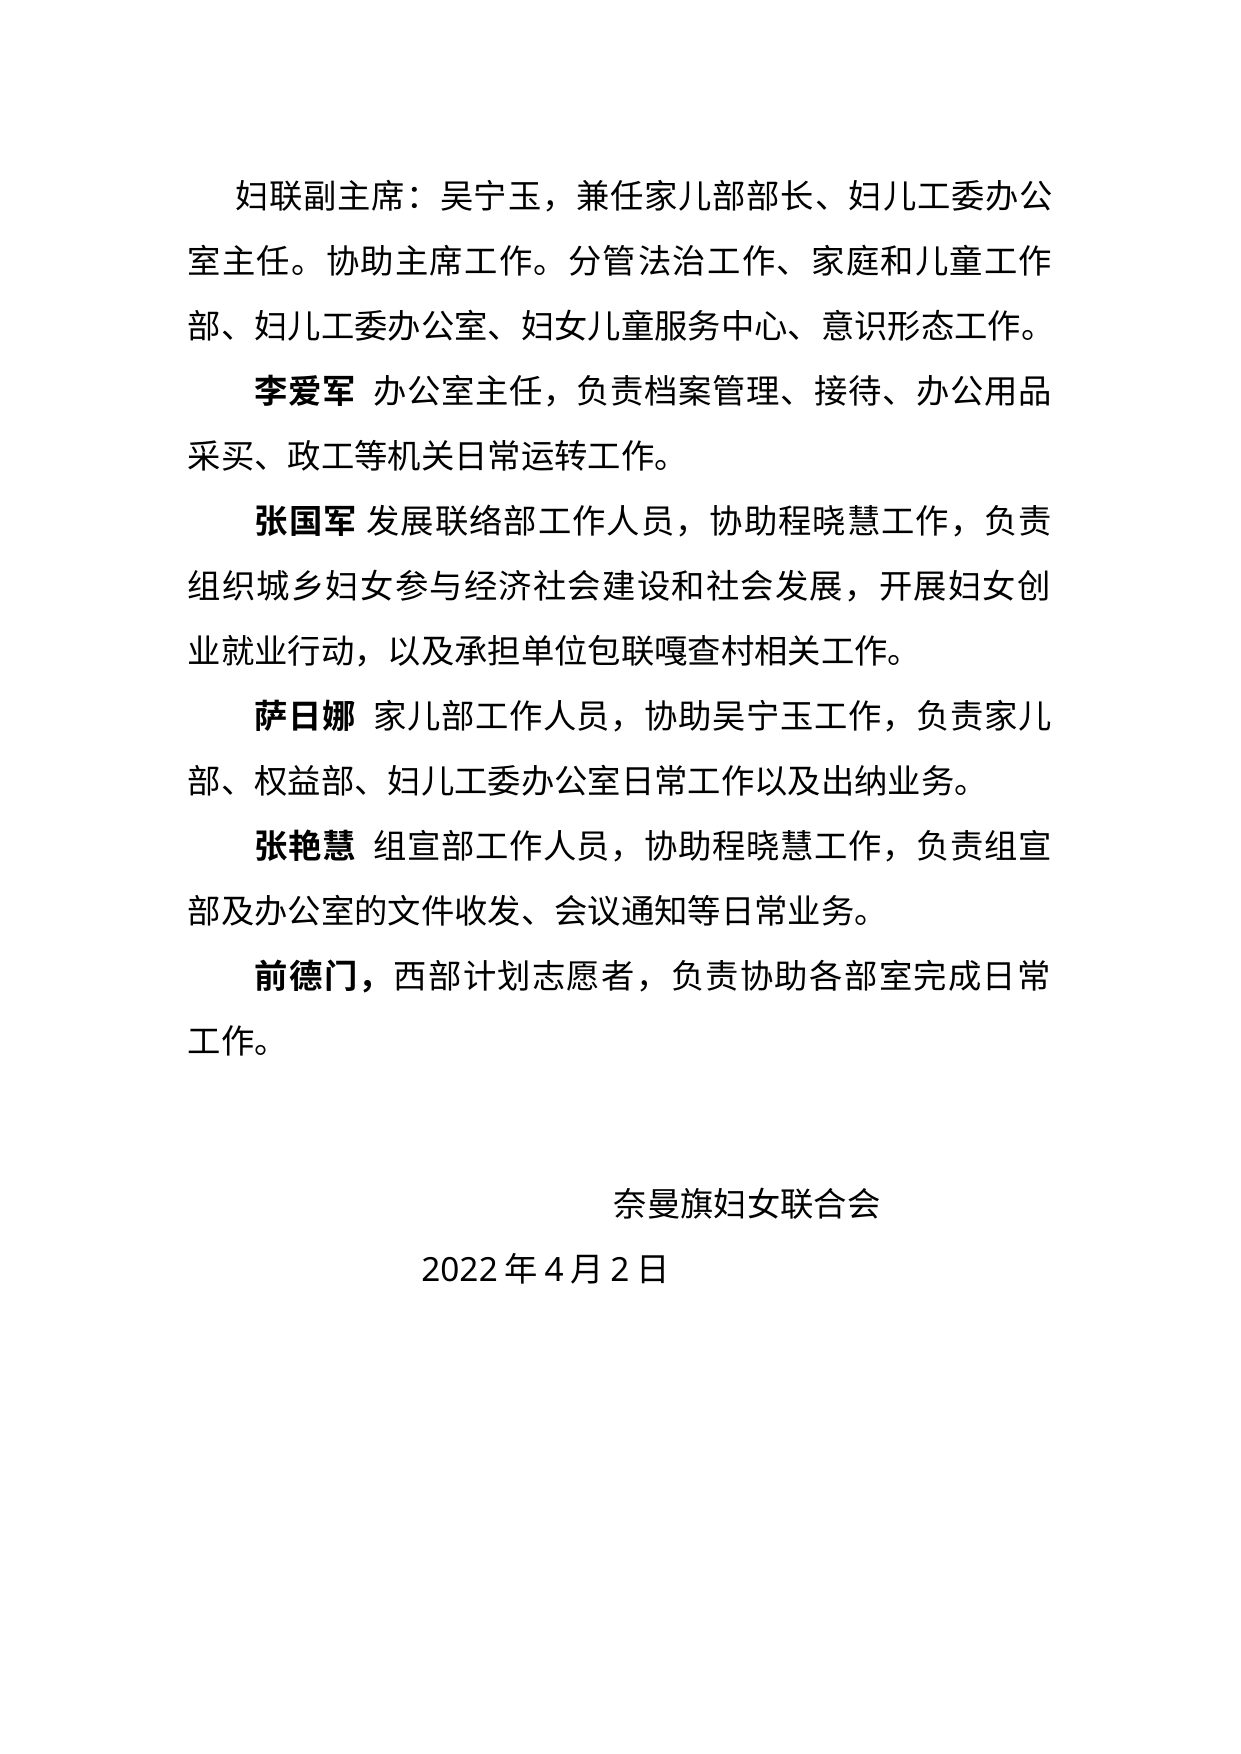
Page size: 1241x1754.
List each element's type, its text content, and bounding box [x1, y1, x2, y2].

text 萨日娜 家儿部工作人员，协助吴宁玉工作，负责家儿部、权益部、妇儿工委办公室日常工作以及出纳业务。 [187, 682, 1053, 812]
text 李爱军 办公室主任，负责档案管理、接待、办公用品采买、政工等机关日常运转工作。 [187, 357, 1053, 487]
text 2022年4月2日 [187, 1234, 1053, 1299]
text 前德门，西部计划志愿者，负责协助各部室完成日常工作。 [187, 942, 1053, 1072]
text 张国军 发展联络部工作人员，协助程晓慧工作，负责组织城乡妇女参与经济社会建设和社会发展，开展妇女创业就业行动，以及承担单位包联嘎查村相关工作。 [187, 487, 1053, 682]
text 妇联副主席：吴宁玉，兼任家儿部部长、妇儿工委办公室主任。协助主席工作。分管法治工作、家庭和儿童工作部、妇儿工委办公室、妇女儿童服务中心、意识形态工作。 [187, 162, 1053, 357]
text 张艳慧 组宣部工作人员，协助程晓慧工作，负责组宣部及办公室的文件收发、会议通知等日常业务。 [187, 812, 1053, 942]
text 奈曼旗妇女联合会 [187, 1169, 1053, 1234]
